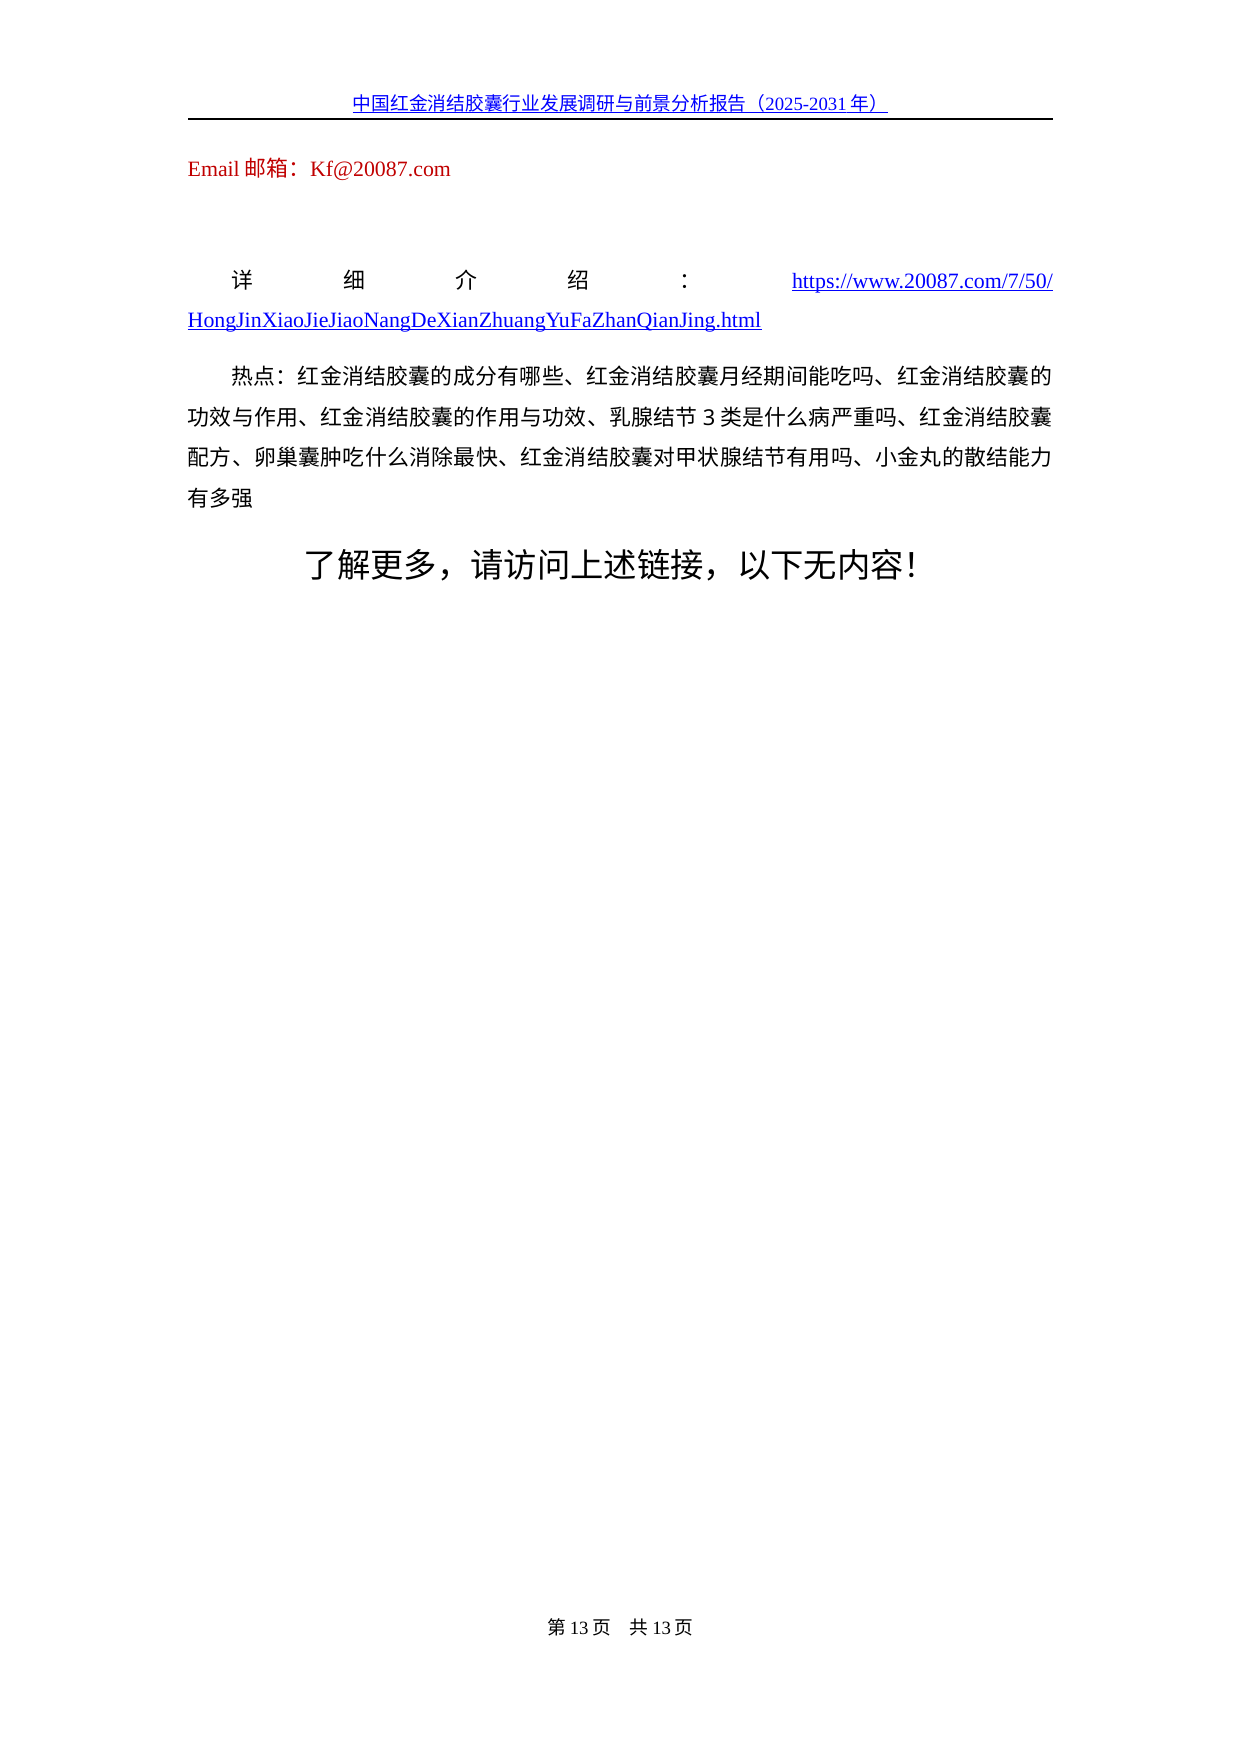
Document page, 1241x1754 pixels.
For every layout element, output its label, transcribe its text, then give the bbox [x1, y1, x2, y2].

text 热点：红金消结胶囊的成分有哪些、红金消结胶囊月经期间能吃吗、红金消结胶囊的功效与作用、红金消结胶囊的作用与功效、乳腺结节3类是什么病严重吗、红金消结胶囊配方、卵巢囊肿吃什么消除最快、红金消结胶囊对甲状腺结节有用吗、小金丸的散结能力有多强 [187, 359, 1053, 513]
text Email邮箱：Kf@20087.com [187, 150, 1053, 183]
text 详细介绍：https://www.20087.com/7/50/HongJinXiaoJieJiaoNangDeXianZhuangYuFaZhanQianJing.html [187, 263, 1053, 336]
title 了解更多，请访问上述链接，以下无内容！ [187, 531, 1053, 596]
